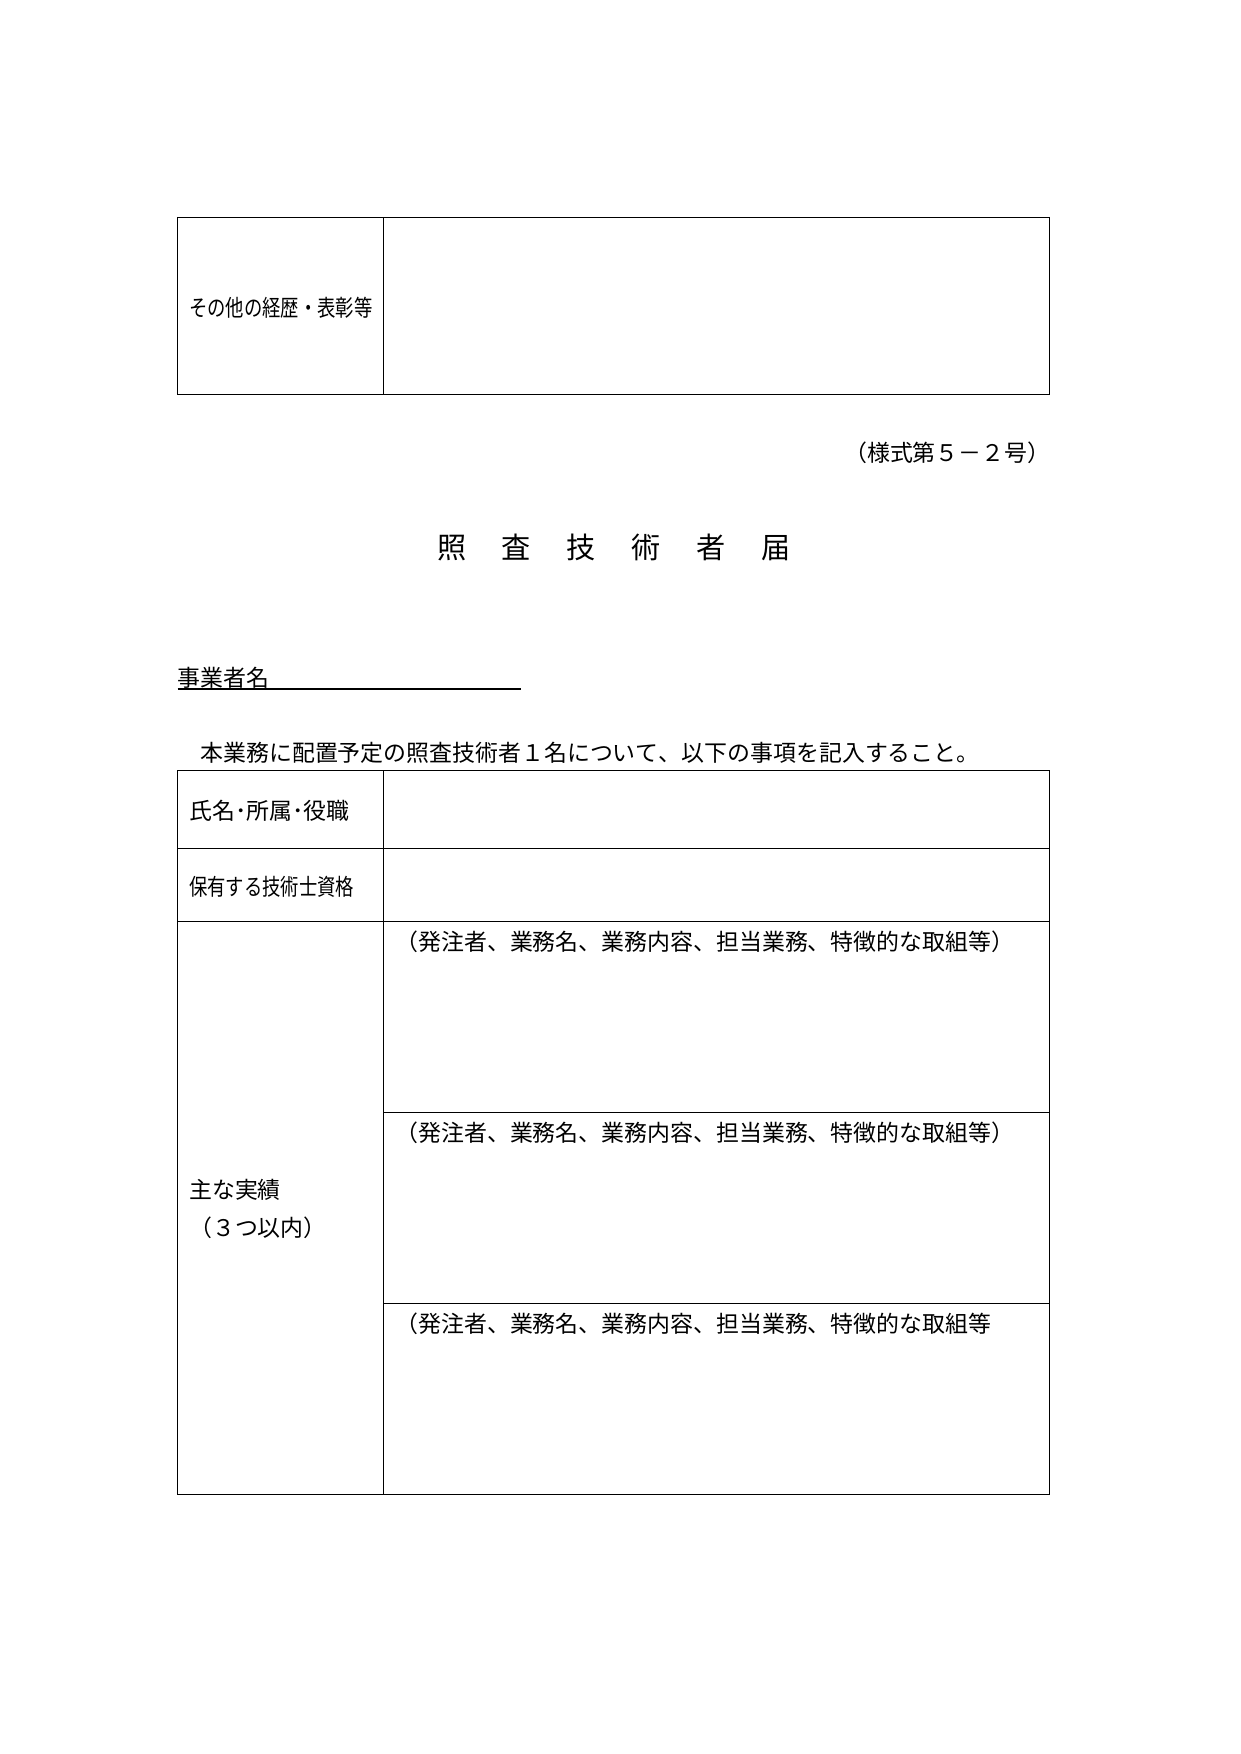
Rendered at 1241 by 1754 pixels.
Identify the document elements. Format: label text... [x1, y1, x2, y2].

table_cell （発注者、業務名、業務内容、担当業務、特徴的な取組等） [384, 1113, 1049, 1303]
table_cell [384, 218, 1049, 394]
table_cell （発注者、業務名、業務内容、担当業務、特徴的な取組等 [384, 1304, 1049, 1493]
text 事業者名 [177, 658, 1050, 695]
table_cell 主な実績 （３つ以内） [178, 922, 383, 1493]
text 本業務に配置予定の照査技術者１名について、以下の事項を記入すること。 [177, 733, 1050, 770]
table_cell 保有する技術士資格 [178, 849, 383, 921]
table_header 氏名･所属･役職 [178, 771, 383, 848]
table_header [384, 771, 1049, 848]
table_cell （発注者、業務名、業務内容、担当業務、特徴的な取組等） [384, 922, 1049, 1112]
text 照 査 技 術 者 届 [177, 508, 1050, 583]
table_cell [384, 849, 1049, 921]
text （様式第５－２号） [177, 433, 1050, 470]
table_cell その他の経歴・表彰等 [178, 218, 383, 394]
